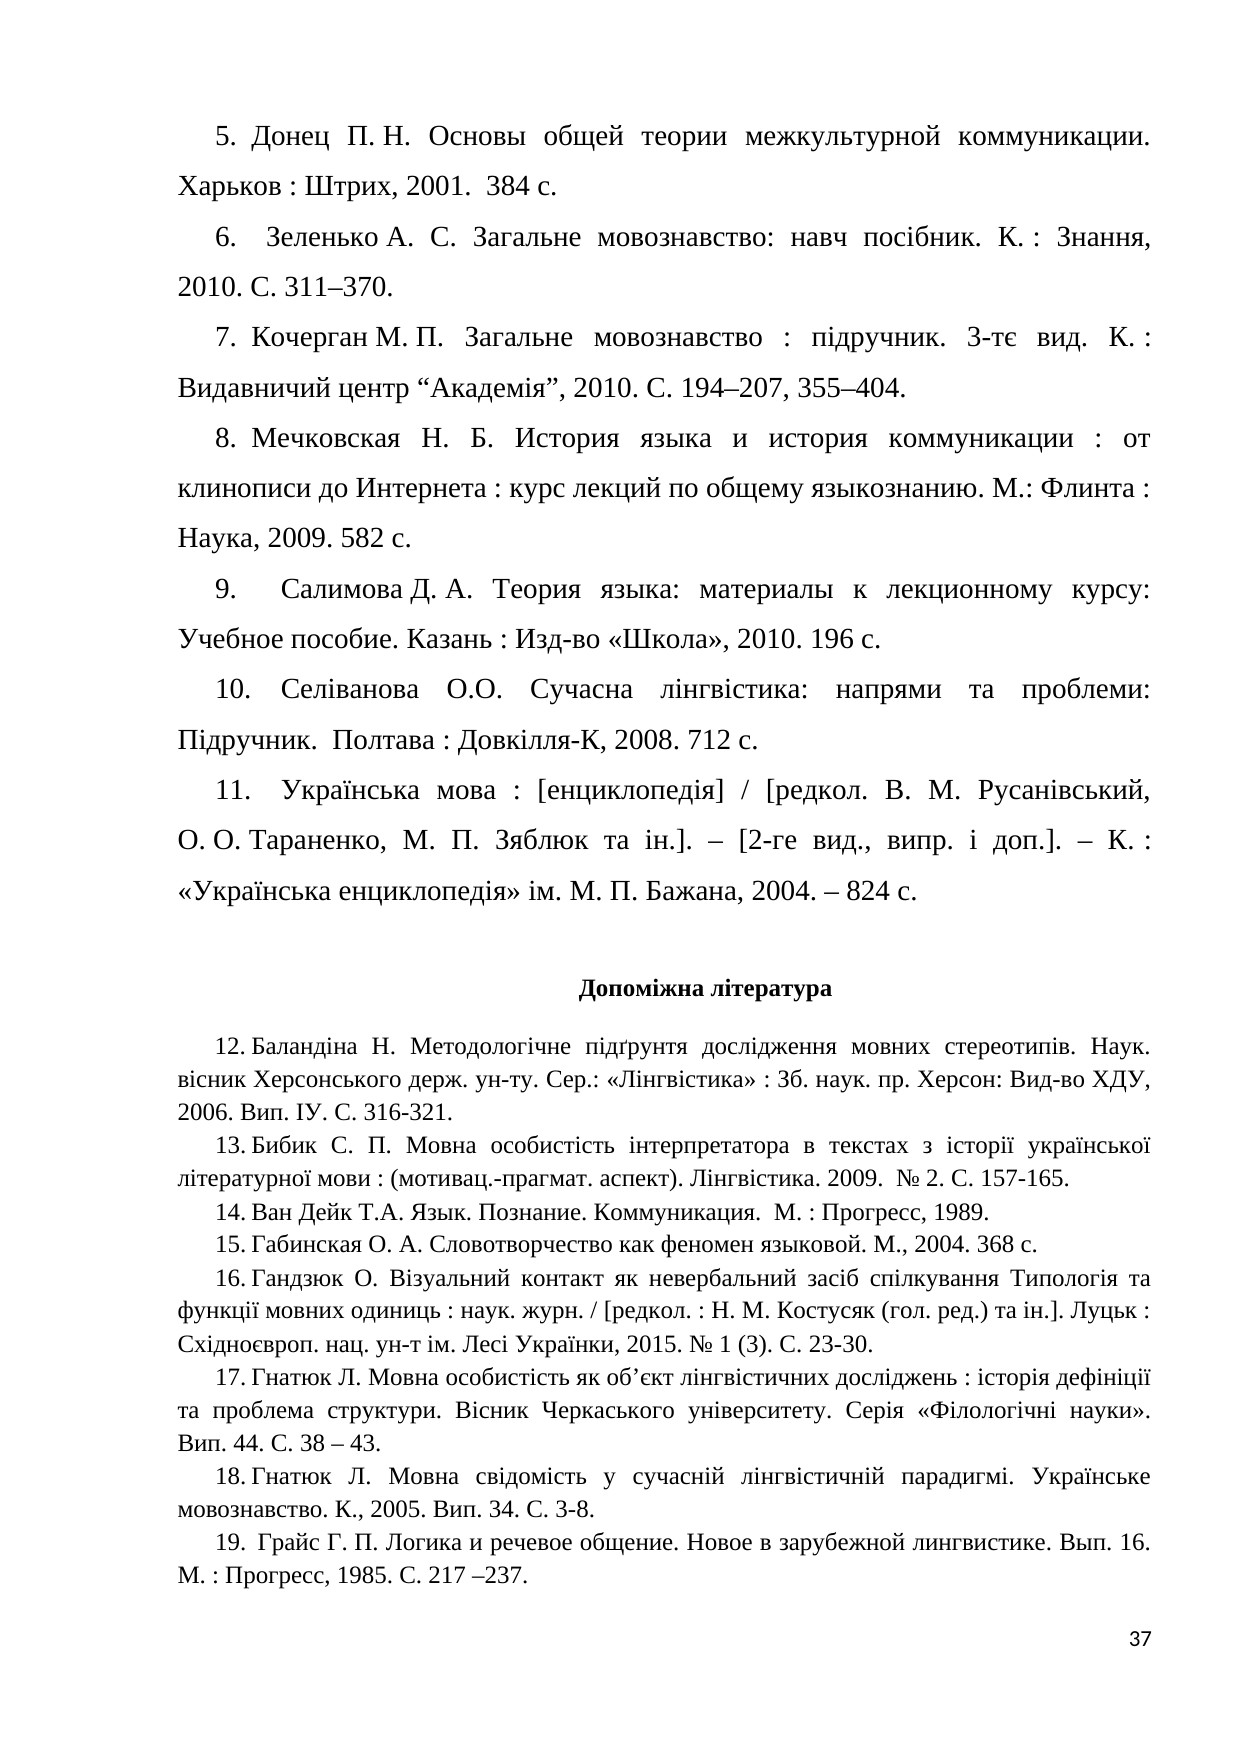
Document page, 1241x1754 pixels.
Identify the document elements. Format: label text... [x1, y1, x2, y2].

text Допоміжна література [259, 973, 1152, 1002]
list Габинская О. А. Словотворчество как феномен языковой. М., 2004. 368 с. [177, 1229, 1152, 1258]
list Грайс Г. П. Логика и речевое общение. Новое в зарубежной лингвистике. Вып. 16. М. : Прогресс, 1985. С. 217 –237. [177, 1527, 1152, 1588]
list Селіванова О.О. Сучасна лінгвістика: напрями та проблеми: Підручник. Полтава : Довкілля-К, 2008. 712 с. [177, 672, 1152, 755]
list Салимова Д. А. Теория языка: материалы к лекционному курсу: Учебное пособие. Казань : Изд-во «Школа», 2010. 196 с. [177, 571, 1152, 655]
list Бибик С. П. Мовна особистість інтерпретатора в текстах з історії української літературної мови : (мотивац.-прагмат. аспект). Лінгвістика. 2009. № 2. С. 157-165. [177, 1131, 1152, 1192]
list Гнатюк Л. Мовна свідомість у сучасній лінгвістичній парадигмі. Українське мовознавство. К., 2005. Вип. 34. C. 3-8. [177, 1461, 1152, 1522]
list Гнатюк Л. Мовна особистість як об’єкт лінгвістичних досліджень : історія дефініції та проблема структури. Вісник Черкаського університету. Серія «Філологічні науки». Вип. 44. C. 38 – 43. [177, 1362, 1152, 1456]
list Кочерган М. П. Загальне мовознавство : підручник. 3-тє вид. К. : Видавничий центр “Академія”, 2010. С. 194–207, 355–404. [177, 319, 1152, 403]
list Зеленько А. С. Загальне мовознавство: навч посібник. К. : Знання, 2010. С. 311–370. [177, 219, 1152, 303]
list Українська мова : [енциклопедія] / [редкол. В. М. Русанівський, О. О. Тараненко, М. П. Зяблюк та ін.]. – [2-ге вид., випр. і доп.]. – К. : «Українська енциклопедія» ім. М. П. Бажана, 2004. – 824 с. [177, 772, 1152, 906]
list Мечковская Н. Б. История языка и история коммуникации : от клинописи до Интернета : курс лекций по общему языкознанию. М.: Флинта : Наука, 2009. 582 с. [177, 420, 1152, 554]
list Гандзюк О. Візуальний контакт як невербальний засіб спілкування Типологія та функції мовних одиниць : наук. журн. / [редкол. : Н. М. Костусяк (гол. ред.) та ін.]. Луцьк : Східноєвроп. нац. ун-т ім. Лесі Українки, 2015. № 1 (3). С. 23-30. [177, 1263, 1152, 1357]
list Ван Дейк Т.А. Язык. Познание. Коммуникация. М. : Прогресс, 1989. [177, 1197, 1152, 1225]
list Донец П. Н. Основы общей теории межкультурной коммуникации. Харьков : Штрих, 2001. 384 с. [177, 118, 1152, 202]
list Баландіна Н. Методологічне підґрунтя дослідження мовних стереотипів. Наук. вісник Херсонського держ. ун-ту. Сер.: «Лінгвістика» : Зб. наук. пр. Херсон: Вид-во ХДУ, 2006. Вип. ІУ. С. 316-321. [177, 1031, 1152, 1126]
